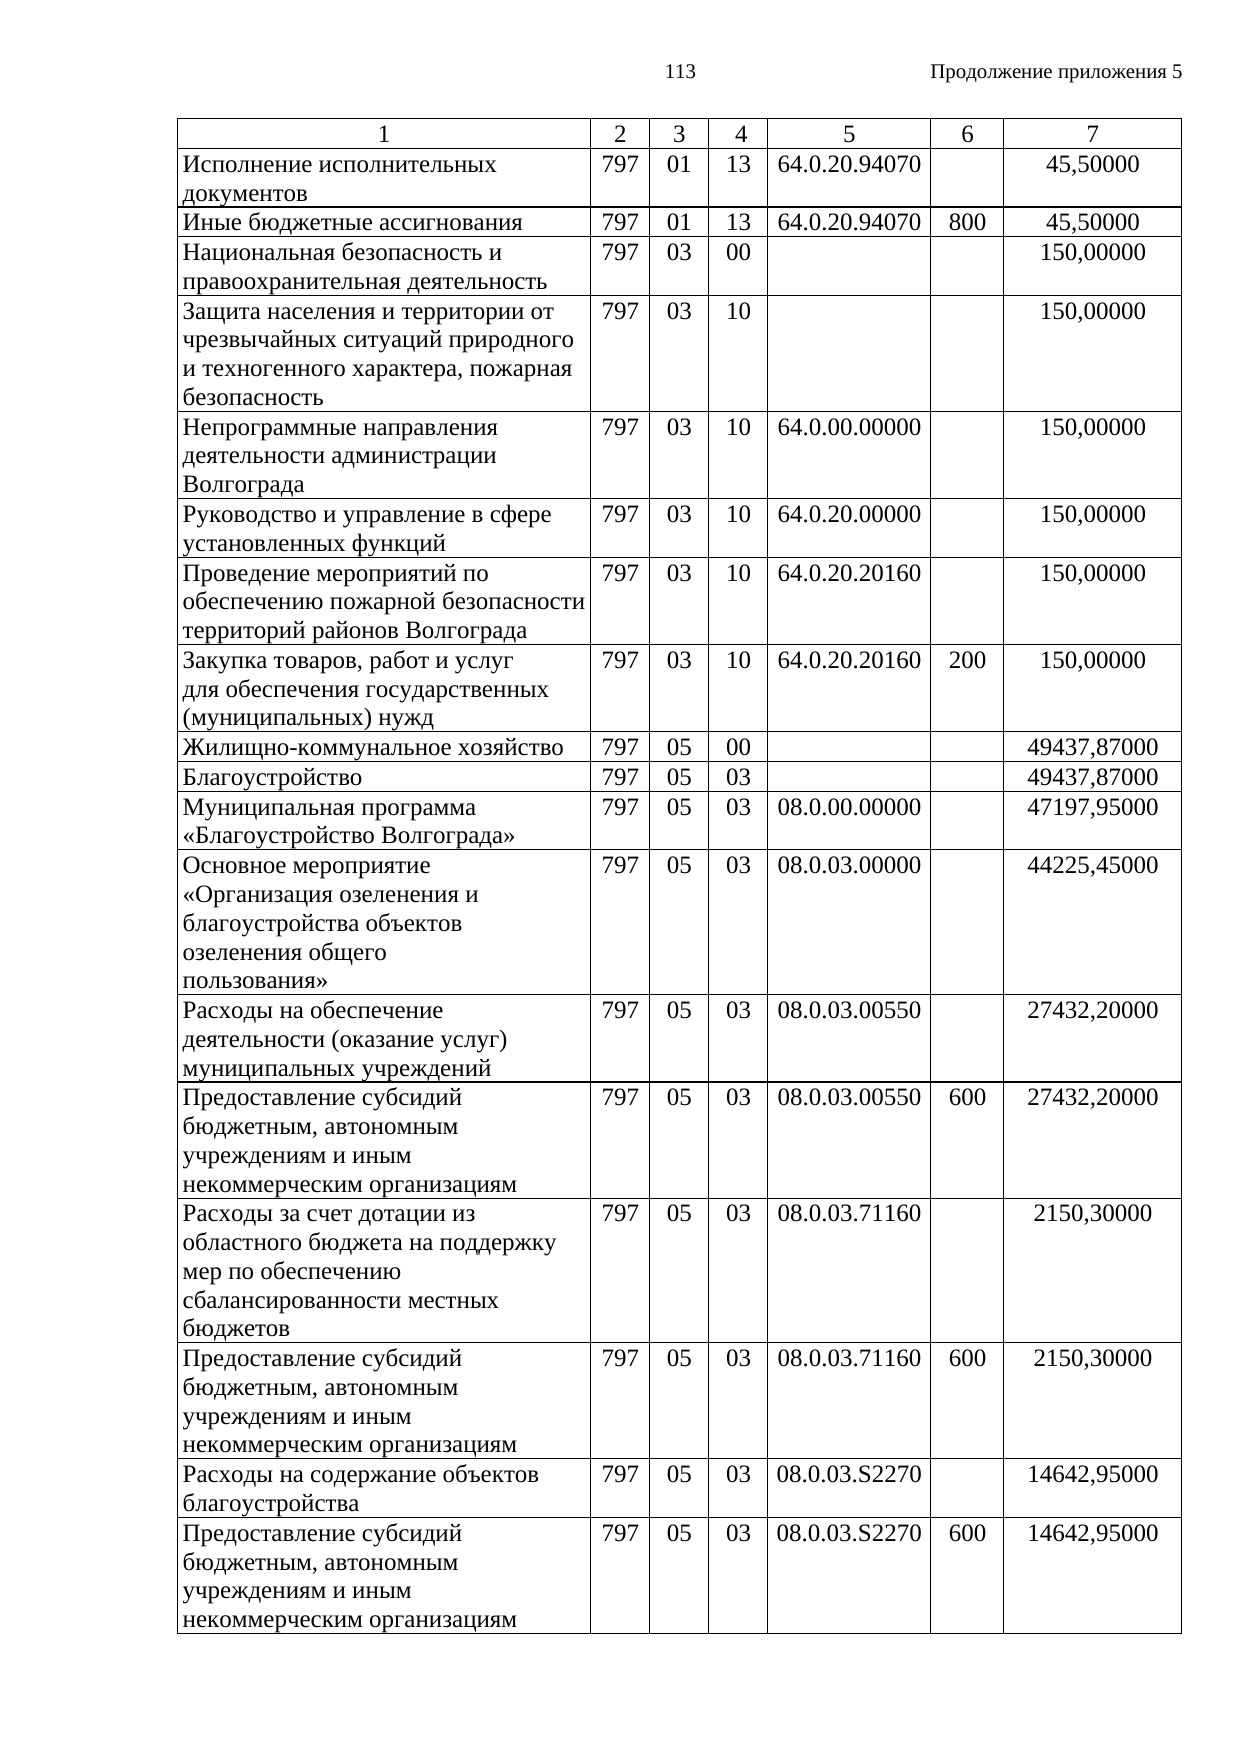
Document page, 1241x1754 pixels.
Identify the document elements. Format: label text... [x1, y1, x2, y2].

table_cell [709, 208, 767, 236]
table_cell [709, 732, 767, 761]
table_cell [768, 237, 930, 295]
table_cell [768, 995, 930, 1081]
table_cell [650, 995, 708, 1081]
table_header 2 [591, 119, 649, 148]
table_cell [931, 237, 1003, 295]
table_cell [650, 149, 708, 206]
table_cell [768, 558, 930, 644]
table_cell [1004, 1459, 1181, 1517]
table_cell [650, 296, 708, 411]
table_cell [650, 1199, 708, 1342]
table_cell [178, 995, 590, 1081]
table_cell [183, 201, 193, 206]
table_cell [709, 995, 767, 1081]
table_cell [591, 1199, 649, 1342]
table_header 1 [178, 119, 590, 148]
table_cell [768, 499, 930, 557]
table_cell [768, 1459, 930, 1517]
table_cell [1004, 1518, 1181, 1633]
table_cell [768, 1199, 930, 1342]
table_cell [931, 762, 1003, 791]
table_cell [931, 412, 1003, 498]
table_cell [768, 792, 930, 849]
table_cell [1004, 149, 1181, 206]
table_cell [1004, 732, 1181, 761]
table_header 3 [650, 119, 708, 148]
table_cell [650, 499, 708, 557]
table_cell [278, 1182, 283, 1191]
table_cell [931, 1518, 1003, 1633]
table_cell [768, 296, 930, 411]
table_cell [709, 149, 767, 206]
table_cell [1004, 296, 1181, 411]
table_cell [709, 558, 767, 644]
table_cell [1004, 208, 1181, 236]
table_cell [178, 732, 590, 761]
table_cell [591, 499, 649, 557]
table_header 5 [768, 119, 930, 148]
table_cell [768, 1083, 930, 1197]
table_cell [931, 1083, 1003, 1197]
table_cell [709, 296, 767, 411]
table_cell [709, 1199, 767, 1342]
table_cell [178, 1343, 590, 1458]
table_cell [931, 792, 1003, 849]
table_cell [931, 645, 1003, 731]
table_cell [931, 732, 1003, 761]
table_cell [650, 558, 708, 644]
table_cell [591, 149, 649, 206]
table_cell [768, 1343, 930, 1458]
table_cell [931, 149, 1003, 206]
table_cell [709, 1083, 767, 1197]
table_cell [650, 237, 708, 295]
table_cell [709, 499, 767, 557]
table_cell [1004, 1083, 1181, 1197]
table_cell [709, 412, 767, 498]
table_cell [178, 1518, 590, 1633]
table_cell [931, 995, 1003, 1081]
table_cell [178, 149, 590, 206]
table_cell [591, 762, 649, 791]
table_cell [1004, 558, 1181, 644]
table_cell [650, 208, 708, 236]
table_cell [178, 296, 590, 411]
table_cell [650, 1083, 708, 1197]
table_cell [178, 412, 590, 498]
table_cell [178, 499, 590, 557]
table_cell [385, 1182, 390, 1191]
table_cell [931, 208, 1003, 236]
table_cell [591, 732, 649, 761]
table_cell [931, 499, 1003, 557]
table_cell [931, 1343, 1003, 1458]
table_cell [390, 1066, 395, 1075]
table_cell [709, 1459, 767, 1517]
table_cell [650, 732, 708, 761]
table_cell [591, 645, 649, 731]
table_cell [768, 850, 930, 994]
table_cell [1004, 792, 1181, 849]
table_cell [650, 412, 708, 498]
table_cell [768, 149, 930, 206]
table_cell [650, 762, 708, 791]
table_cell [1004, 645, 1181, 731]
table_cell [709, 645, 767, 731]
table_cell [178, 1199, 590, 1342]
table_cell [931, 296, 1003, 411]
table_header 7 [1004, 119, 1181, 148]
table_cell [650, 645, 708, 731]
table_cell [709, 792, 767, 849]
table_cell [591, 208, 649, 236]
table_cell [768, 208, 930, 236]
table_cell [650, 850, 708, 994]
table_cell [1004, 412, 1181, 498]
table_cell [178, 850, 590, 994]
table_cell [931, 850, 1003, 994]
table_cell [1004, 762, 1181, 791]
table_header 4 [709, 119, 767, 148]
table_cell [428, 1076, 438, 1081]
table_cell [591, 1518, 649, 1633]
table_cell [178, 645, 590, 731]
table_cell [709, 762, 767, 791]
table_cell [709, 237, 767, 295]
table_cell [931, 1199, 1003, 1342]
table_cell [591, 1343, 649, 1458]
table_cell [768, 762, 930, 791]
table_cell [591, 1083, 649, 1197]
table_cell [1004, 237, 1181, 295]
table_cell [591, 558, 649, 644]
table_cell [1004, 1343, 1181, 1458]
table_header 6 [931, 119, 1003, 148]
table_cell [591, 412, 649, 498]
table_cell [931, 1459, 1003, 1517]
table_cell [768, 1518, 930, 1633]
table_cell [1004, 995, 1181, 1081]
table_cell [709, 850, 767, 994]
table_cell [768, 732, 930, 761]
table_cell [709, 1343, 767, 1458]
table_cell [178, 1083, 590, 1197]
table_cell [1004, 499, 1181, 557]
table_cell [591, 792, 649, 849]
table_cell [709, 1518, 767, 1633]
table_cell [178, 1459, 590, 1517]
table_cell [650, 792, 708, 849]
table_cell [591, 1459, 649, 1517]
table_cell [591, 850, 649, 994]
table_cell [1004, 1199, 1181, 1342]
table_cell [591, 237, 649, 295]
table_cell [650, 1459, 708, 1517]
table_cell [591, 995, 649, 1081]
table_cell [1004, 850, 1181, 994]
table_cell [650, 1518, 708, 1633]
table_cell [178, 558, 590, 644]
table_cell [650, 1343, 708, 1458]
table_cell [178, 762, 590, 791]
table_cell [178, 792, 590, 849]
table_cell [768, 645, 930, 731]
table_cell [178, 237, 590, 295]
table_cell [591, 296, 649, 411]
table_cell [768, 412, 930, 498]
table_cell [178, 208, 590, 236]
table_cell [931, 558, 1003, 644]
